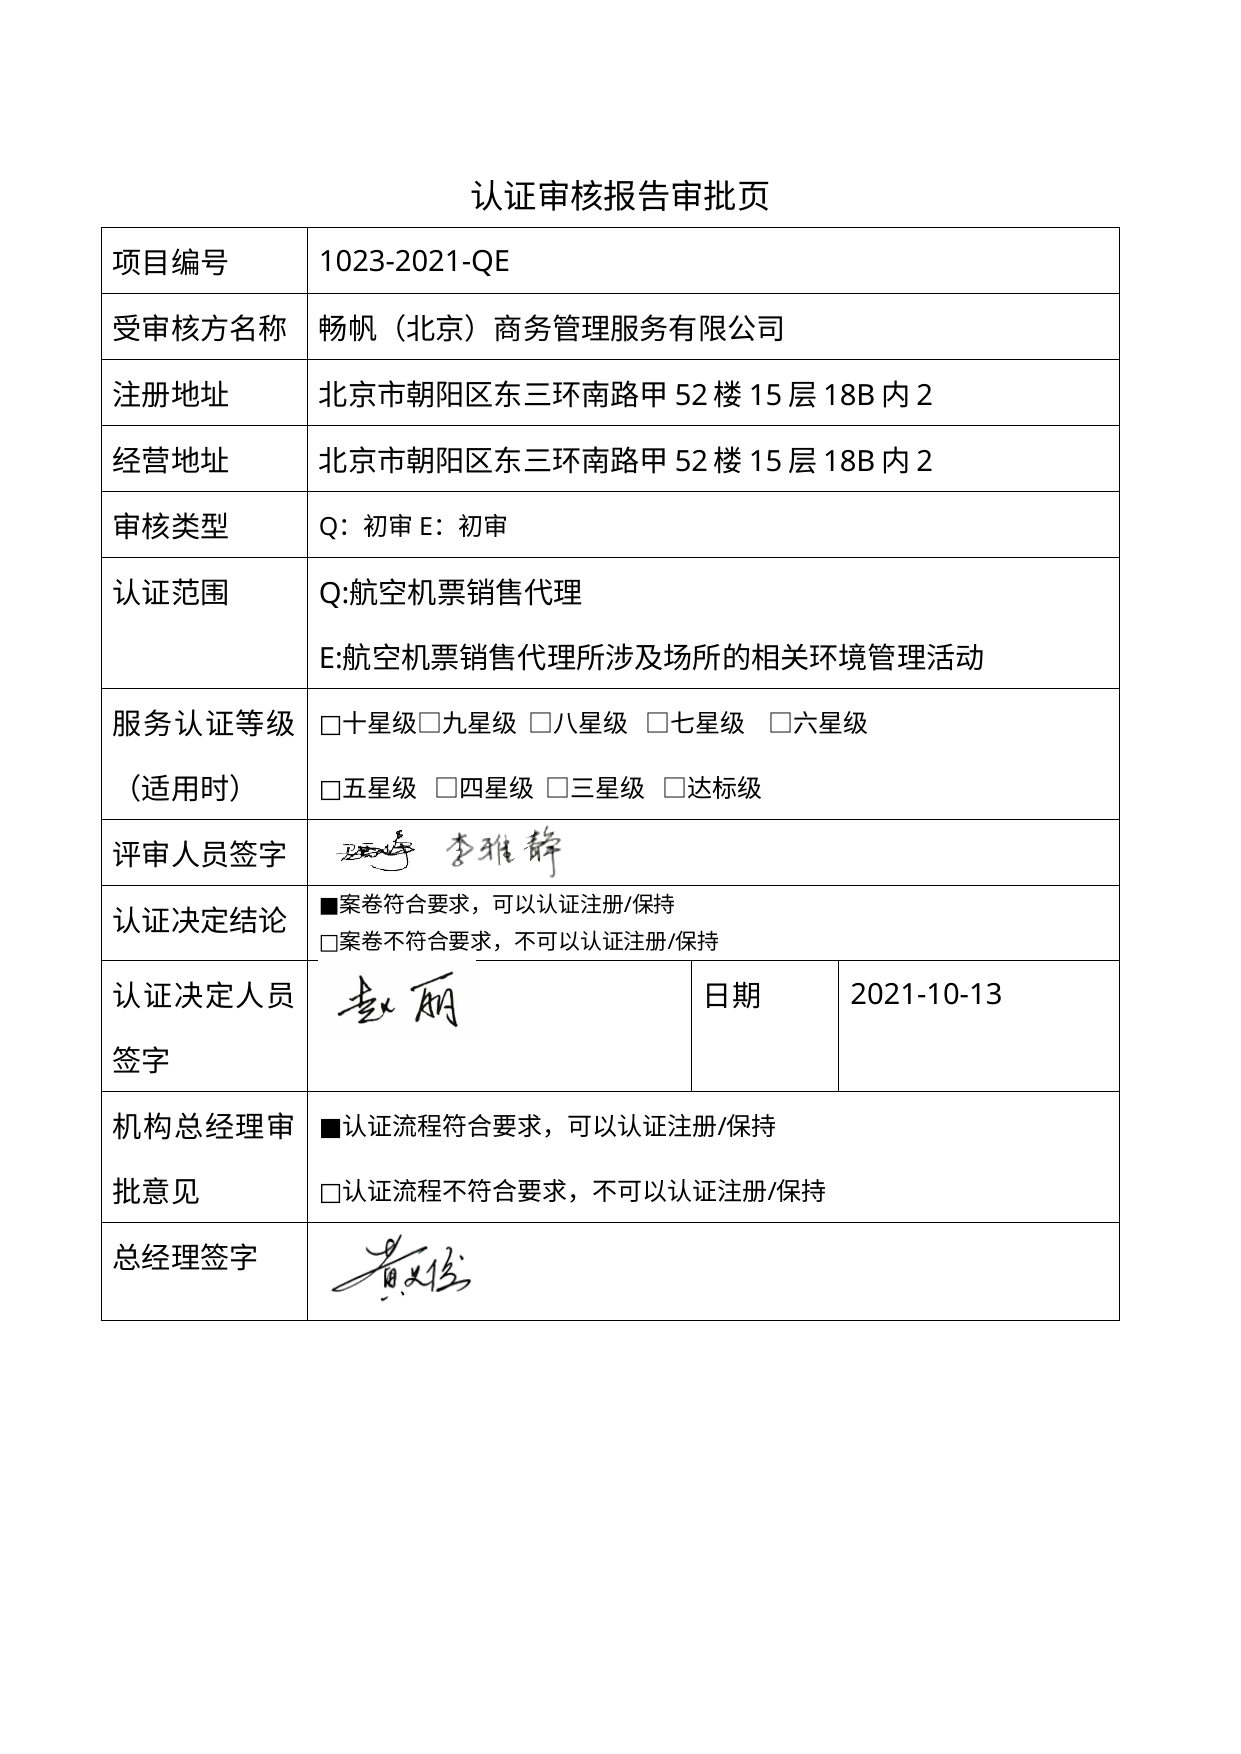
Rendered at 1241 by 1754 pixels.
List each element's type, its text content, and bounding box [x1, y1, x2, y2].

table_cell 日期 [692, 961, 838, 1091]
table_cell ■案卷符合要求，可以认证注册/保持 □案卷不符合要求，不可以认证注册/保持 [308, 886, 1119, 960]
table_cell [308, 961, 691, 1091]
table_cell 评审人员签字 [102, 820, 307, 885]
picture [318, 820, 569, 883]
table_cell [308, 1223, 1119, 1320]
table_header 项目编号 [102, 228, 307, 293]
table_cell 北京市朝阳区东三环南路甲52楼15层18B内2 [308, 426, 1119, 491]
table_header 1023-2021-QE [308, 228, 1119, 293]
picture [318, 960, 476, 1039]
table_cell 服务认证等级（适用时） [102, 689, 307, 819]
table_cell 畅帆（北京）商务管理服务有限公司 [308, 294, 1119, 359]
table_cell 北京市朝阳区东三环南路甲52楼15层18B内2 [308, 360, 1119, 425]
table_cell 认证决定人员签字 [102, 961, 307, 1091]
table_cell Q：初审 E：初审 [308, 492, 1119, 557]
table_cell 经营地址 [102, 426, 307, 491]
table_cell 认证范围 [102, 558, 307, 688]
table_cell 2021-10-13 [839, 961, 1119, 1091]
table_cell ■认证流程符合要求，可以认证注册/保持 □认证流程不符合要求，不可以认证注册/保持 [308, 1092, 1119, 1222]
table_cell 受审核方名称 [102, 294, 307, 359]
table_cell Q:航空机票销售代理 E:航空机票销售代理所涉及场所的相关环境管理活动 [308, 558, 1119, 688]
text 认证审核报告审批页 [112, 162, 1128, 227]
table_cell □十星级□九星级 □八星级 □七星级 □六星级 □五星级 □四星级 □三星级 □达标级 [308, 689, 1119, 819]
table_cell 总经理签字 [102, 1223, 307, 1320]
table_cell 认证决定结论 [102, 886, 307, 960]
table_cell 注册地址 [102, 360, 307, 425]
table_cell [308, 820, 1119, 885]
table_cell 审核类型 [102, 492, 307, 557]
table_cell 机构总经理审批意见 [102, 1092, 307, 1222]
picture [318, 1222, 488, 1312]
